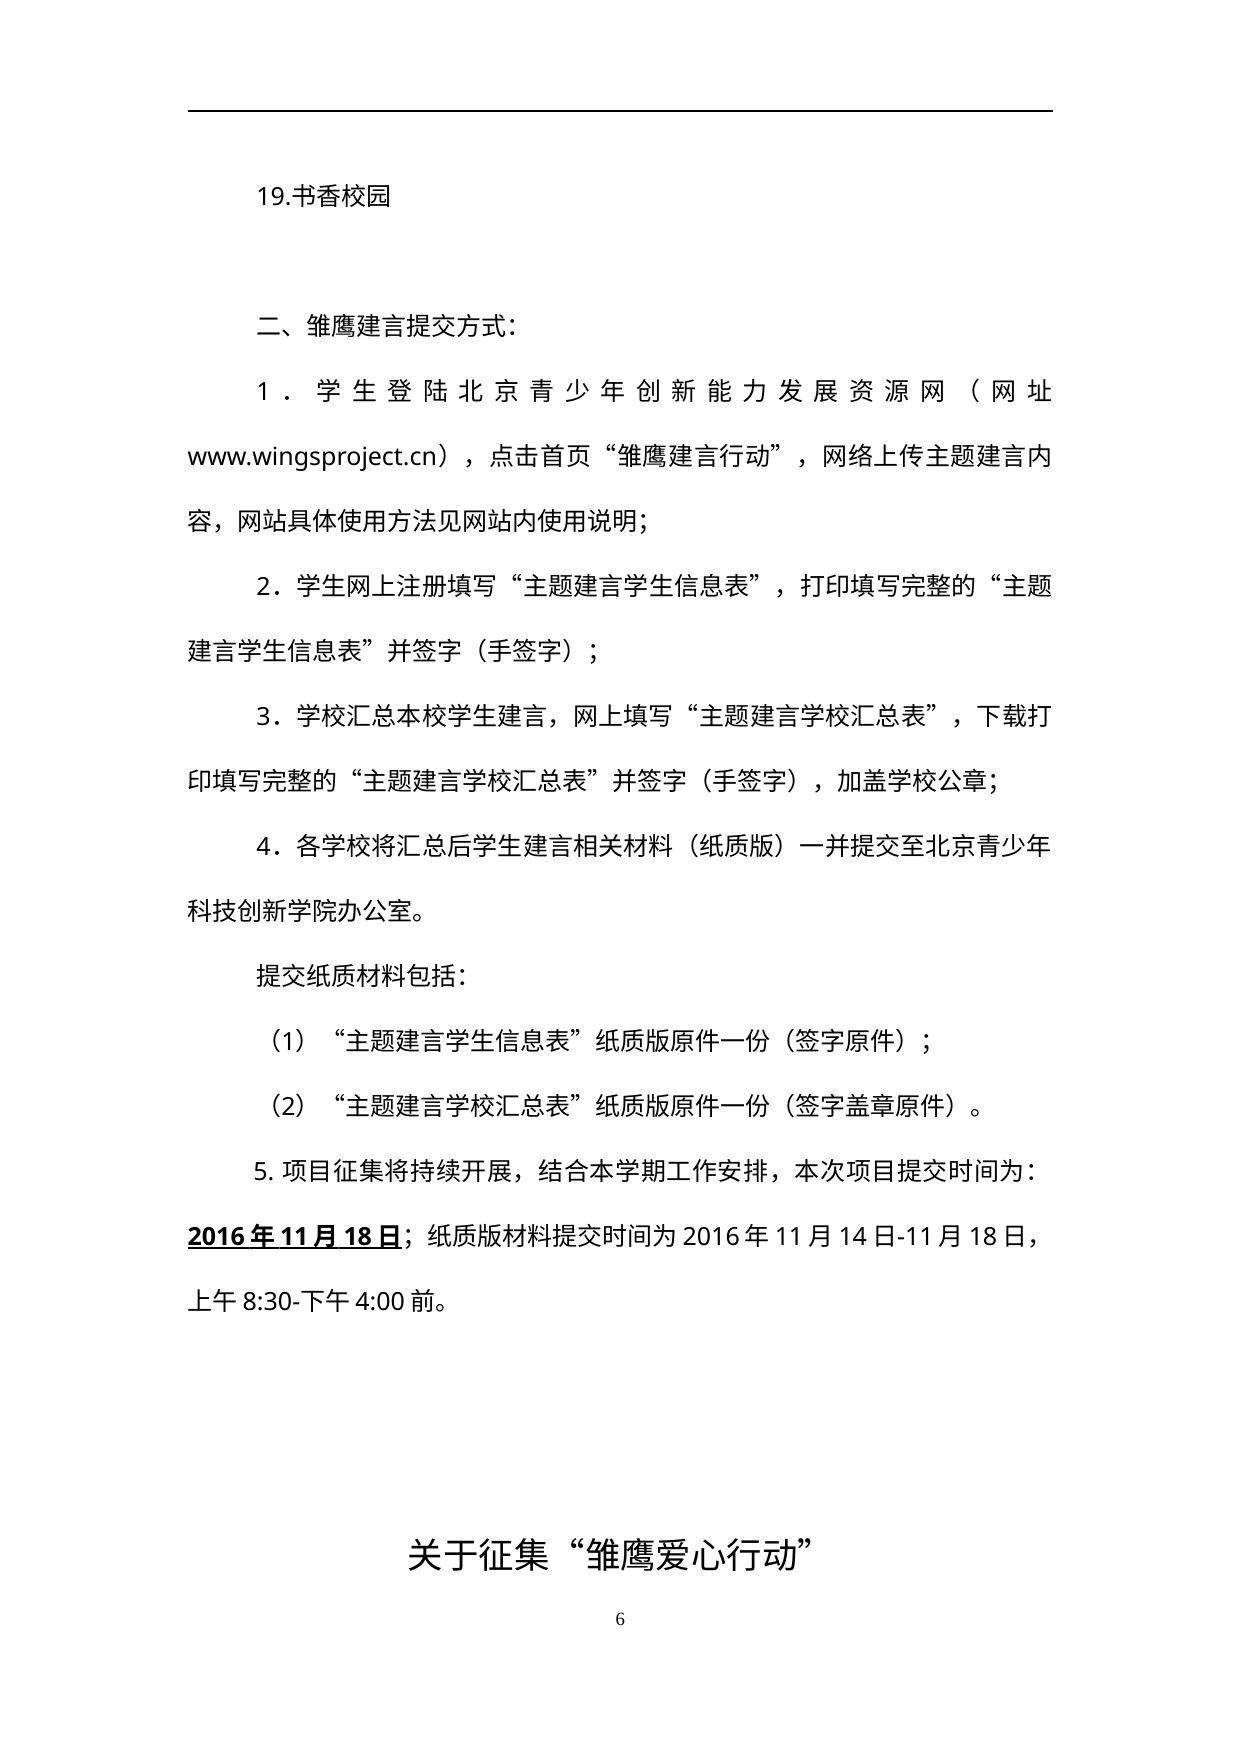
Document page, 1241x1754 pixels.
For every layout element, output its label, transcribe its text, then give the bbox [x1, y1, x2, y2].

text 关于征集“雏鹰爱心行动” [187, 1527, 1053, 1578]
text 5. 项目征集将持续开展，结合本学期工作安排，本次项目提交时间为： 2016年11月18日；纸质版材料提交时间为2016年11月14日-11月18日，上午8:30-下午4:00前。 [187, 1137, 1053, 1332]
text （2）“主题建言学校汇总表”纸质版原件一份（签字盖章原件）。 [187, 1072, 1053, 1137]
text （1）“主题建言学生信息表”纸质版原件一份（签字原件）； [187, 1007, 1053, 1072]
text 3．学校汇总本校学生建言，网上填写“主题建言学校汇总表”，下载打印填写完整的“主题建言学校汇总表”并签字（手签字），加盖学校公章； [187, 682, 1053, 812]
text 1．学生登陆北京青少年创新能力发展资源网（网址www.wingsproject.cn），点击首页“雏鹰建言行动”，网络上传主题建言内容，网站具体使用方法见网站内使用说明； [187, 357, 1053, 552]
text 4．各学校将汇总后学生建言相关材料（纸质版）一并提交至北京青少年科技创新学院办公室。 [187, 812, 1053, 942]
text 提交纸质材料包括： [187, 942, 1053, 1007]
text 2．学生网上注册填写“主题建言学生信息表”，打印填写完整的“主题建言学生信息表”并签字（手签字）； [187, 552, 1053, 682]
text 19.书香校园 [187, 162, 1053, 227]
text 二、雏鹰建言提交方式： [187, 292, 1053, 357]
